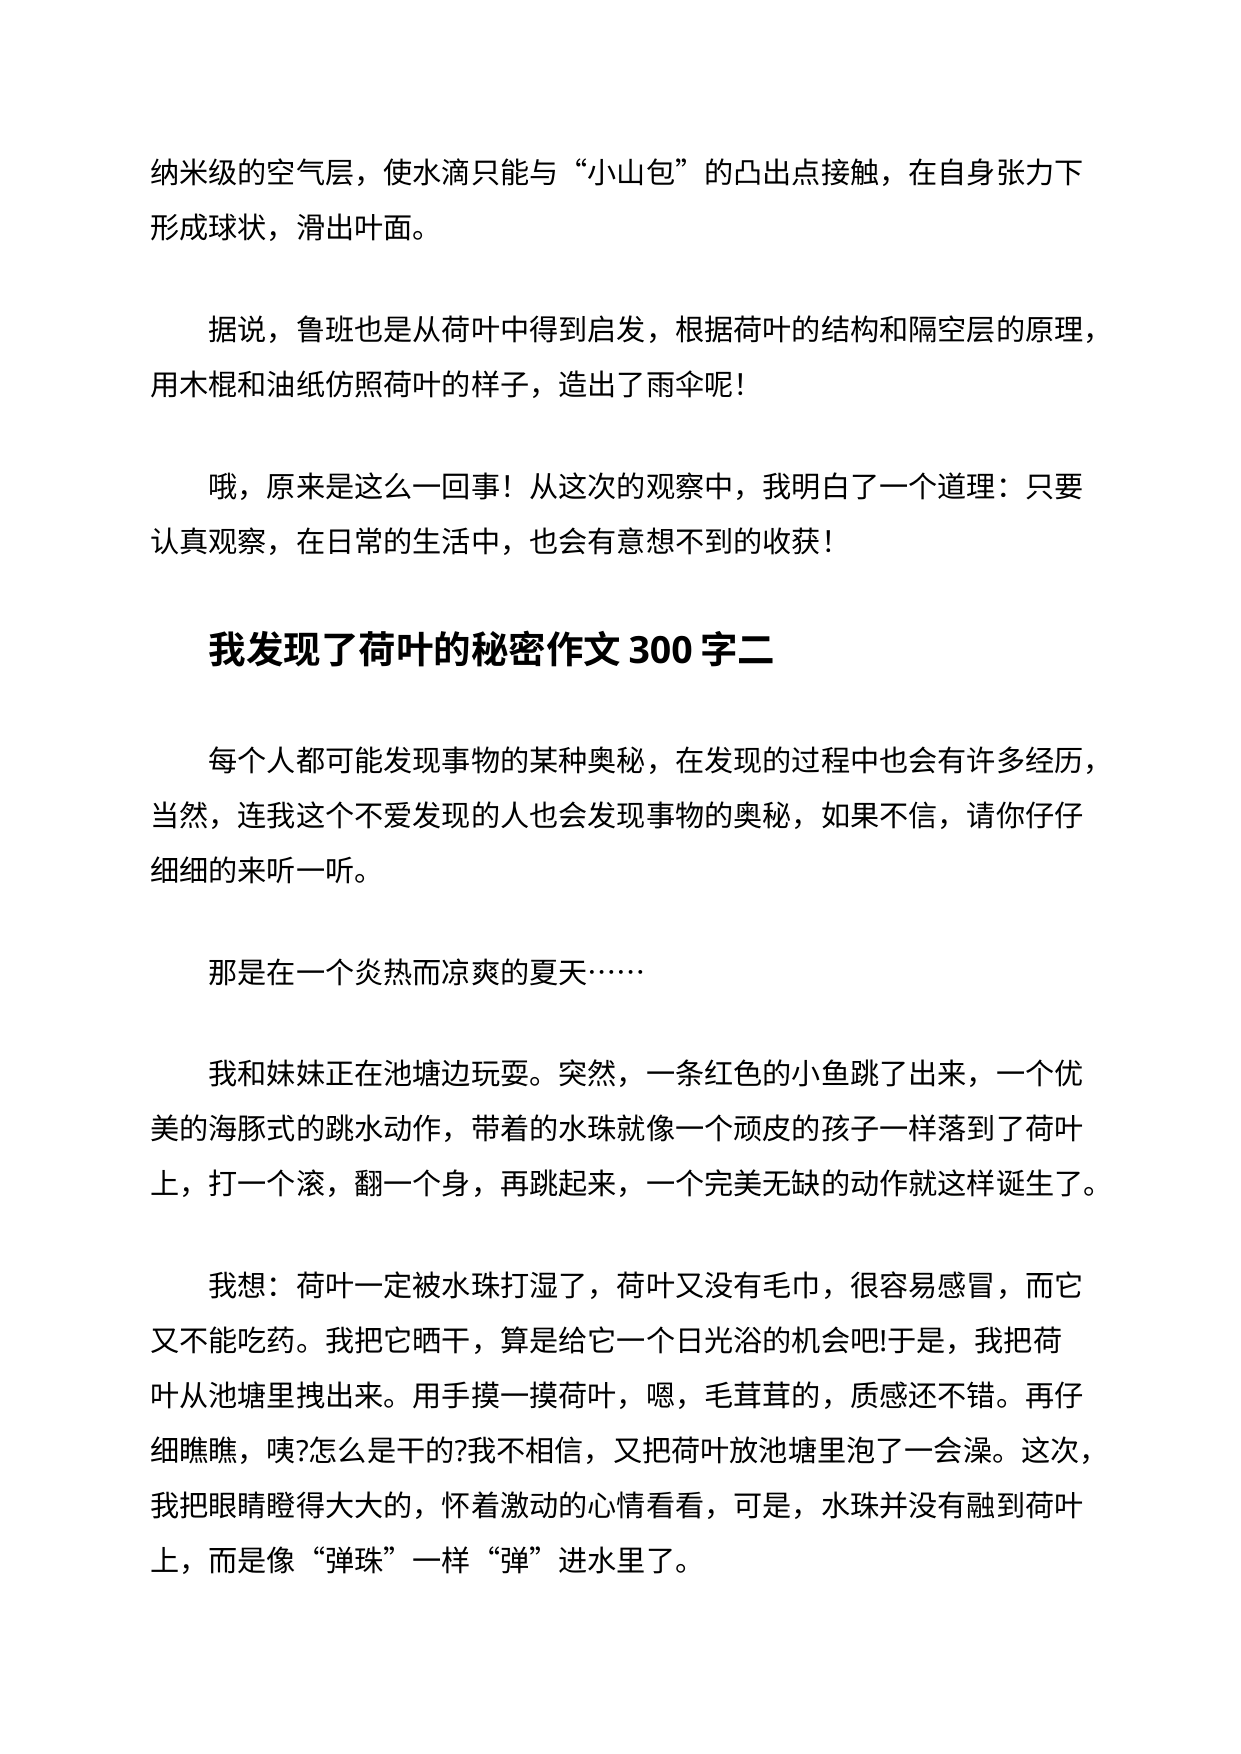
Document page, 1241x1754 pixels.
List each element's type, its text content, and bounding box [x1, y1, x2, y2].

text 据说，鲁班也是从荷叶中得到启发，根据荷叶的结构和隔空层的原理，用木棍和油纸仿照荷叶的样子，造出了雨伞呢！ [150, 307, 1090, 404]
text 我发现了荷叶的秘密作文300字二 [150, 620, 1090, 674]
text 我和妹妹正在池塘边玩耍。突然，一条红色的小鱼跳了出来，一个优美的海豚式的跳水动作，带着的水珠就像一个顽皮的孩子一样落到了荷叶上，打一个滚，翻一个身，再跳起来，一个完美无缺的动作就这样诞生了。 [150, 1051, 1090, 1203]
text 哦，原来是这么一回事！从这次的观察中，我明白了一个道理：只要认真观察，在日常的生活中，也会有意想不到的收获！ [150, 463, 1090, 561]
text 每个人都可能发现事物的某种奥秘，在发现的过程中也会有许多经历，当然，连我这个不爱发现的人也会发现事物的奥秘，如果不信，请你仔仔细细的来听一听。 [150, 738, 1090, 890]
text 那是在一个炎热而凉爽的夏天…… [150, 949, 1090, 991]
text 我想：荷叶一定被水珠打湿了，荷叶又没有毛巾，很容易感冒，而它又不能吃药。我把它晒干，算是给它一个日光浴的机会吧!于是，我把荷叶从池塘里拽出来。用手摸一摸荷叶，嗯，毛茸茸的，质感还不错。再仔细瞧瞧，咦?怎么是干的?我不相信，又把荷叶放池塘里泡了一会澡。这次，我把眼睛瞪得大大的，怀着激动的心情看看，可是，水珠并没有融到荷叶上，而是像“弹珠”一样“弹”进水里了。 [150, 1262, 1090, 1579]
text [150, 150, 1090, 247]
